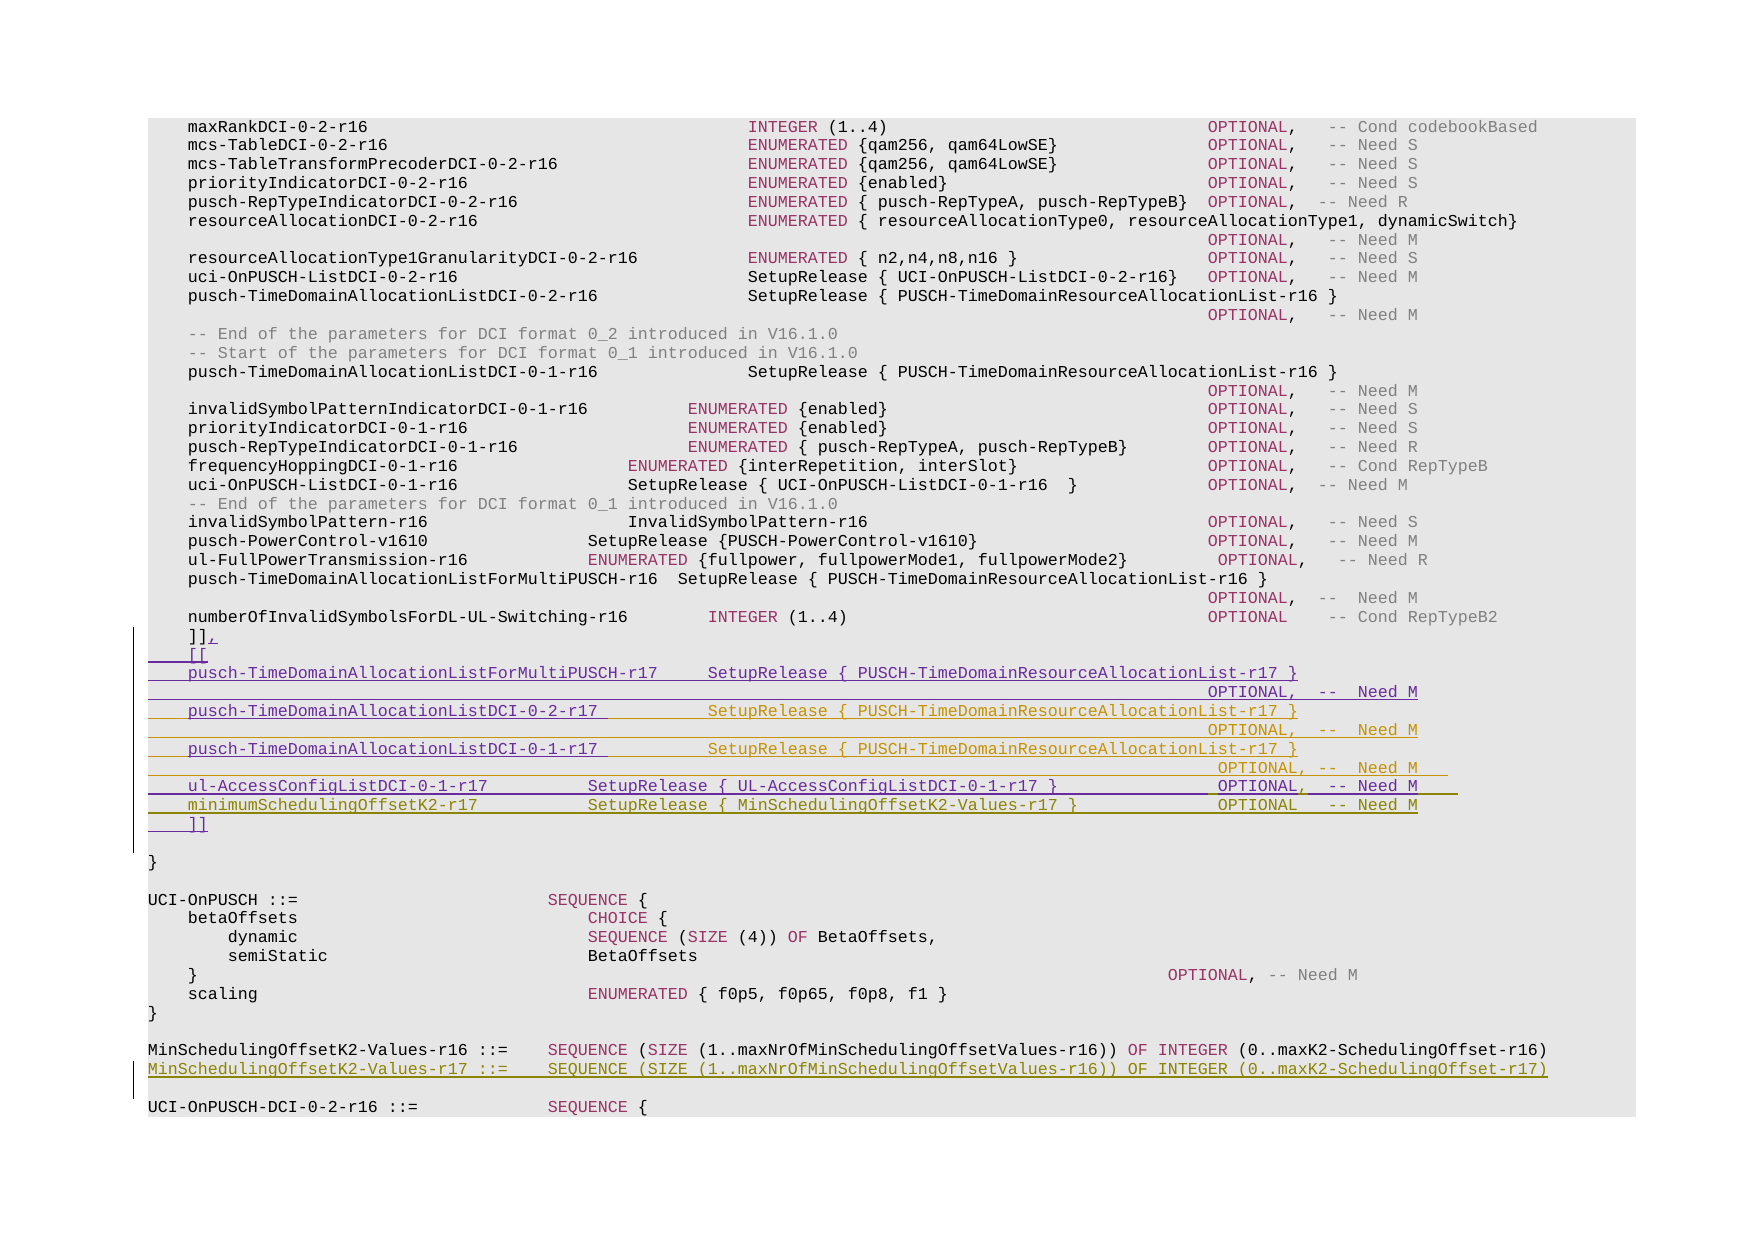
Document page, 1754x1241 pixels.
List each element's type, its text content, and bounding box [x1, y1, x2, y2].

text } [148, 1004, 1636, 1023]
text semiStatic BetaOffsets [148, 948, 1636, 967]
text dynamic SEQUENCE (SIZE (4)) OF BetaOffsets, [148, 929, 1636, 948]
text priorityIndicatorDCI-0-2-r16 ENUMERATED {enabled} OPTIONAL, -- Need S [148, 175, 1636, 193]
text -- Start of the parameters for DCI format 0_1 introduced in V16.1.0 [148, 344, 1636, 363]
text pusch-TimeDomainAllocationListDCI-0-1-r16 SetupRelease { PUSCH-TimeDomainResourceAllocationList-r16 } [148, 363, 1636, 382]
text -- End of the parameters for DCI format 0_2 introduced in V16.1.0 [148, 326, 1636, 344]
text betaOffsets CHOICE { [148, 910, 1636, 929]
text priorityIndicatorDCI-0-1-r16 ENUMERATED {enabled} OPTIONAL, -- Need S [148, 420, 1636, 439]
text invalidSymbolPattern-r16 InvalidSymbolPattern-r16 OPTIONAL, -- Need S [148, 514, 1636, 533]
text pusch-RepTypeIndicatorDCI-0-1-r16 ENUMERATED { pusch-RepTypeA, pusch-RepTypeB} OPTIONAL, -- Need R [148, 439, 1636, 457]
text ]] [148, 627, 1636, 646]
text mcs-TableDCI-0-2-r16 ENUMERATED {qam256, qam64LowSE} OPTIONAL, -- Need S [148, 137, 1636, 156]
text ul-FullPowerTransmission-r16 ENUMERATED {fullpower, fullpowerMode1, fullpowerMode2} OPTIONAL, -- Need R [148, 552, 1636, 571]
text invalidSymbolPatternIndicatorDCI-0-1-r16 ENUMERATED {enabled} OPTIONAL, -- Need S [148, 401, 1636, 420]
text OPTIONAL, -- Need M [148, 307, 1636, 326]
text OPTIONAL, -- Need M [148, 231, 1636, 250]
text UCI-OnPUSCH-DCI-0-2-r16 ::= SEQUENCE { [148, 1098, 1636, 1117]
text frequencyHoppingDCI-0-1-r16 ENUMERATED {interRepetition, interSlot} OPTIONAL, -- Cond RepTypeB [148, 457, 1636, 476]
text pusch-RepTypeIndicatorDCI-0-2-r16 ENUMERATED { pusch-RepTypeA, pusch-RepTypeB} OPTIONAL, -- Need R [148, 193, 1636, 212]
text resourceAllocationDCI-0-2-r16 ENUMERATED { resourceAllocationType0, resourceAllocationType1, dynamicSwitch} [148, 212, 1636, 231]
text numberOfInvalidSymbolsForDL-UL-Switching-r16 INTEGER (1..4) OPTIONAL -- Cond RepTypeB2 [148, 608, 1636, 627]
text maxRankDCI-0-2-r16 INTEGER (1..4) OPTIONAL, -- Cond codebookBased [148, 118, 1636, 137]
text } OPTIONAL, -- Need M [148, 967, 1636, 985]
text } [148, 853, 1636, 872]
text -- End of the parameters for DCI format 0_1 introduced in V16.1.0 [148, 495, 1636, 514]
text pusch-TimeDomainAllocationListDCI-0-2-r16 SetupRelease { PUSCH-TimeDomainResourceAllocationList-r16 } [148, 288, 1636, 307]
text uci-OnPUSCH-ListDCI-0-2-r16 SetupRelease { UCI-OnPUSCH-ListDCI-0-2-r16} OPTIONAL, -- Need M [148, 269, 1636, 288]
text scaling ENUMERATED { f0p5, f0p65, f0p8, f1 } [148, 985, 1636, 1004]
text UCI-OnPUSCH ::= SEQUENCE { [148, 891, 1636, 910]
text OPTIONAL, -- Need M [148, 589, 1636, 608]
text resourceAllocationType1GranularityDCI-0-2-r16 ENUMERATED { n2,n4,n8,n16 } OPTIONAL, -- Need S [148, 250, 1636, 269]
text OPTIONAL, -- Need M [148, 382, 1636, 401]
text pusch-PowerControl-v1610 SetupRelease {PUSCH-PowerControl-v1610} OPTIONAL, -- Need M [148, 533, 1636, 552]
text pusch-TimeDomainAllocationListForMultiPUSCH-r16 SetupRelease { PUSCH-TimeDomainResourceAllocationList-r16 } [148, 571, 1636, 589]
text mcs-TableTransformPrecoderDCI-0-2-r16 ENUMERATED {qam256, qam64LowSE} OPTIONAL, -- Need S [148, 156, 1636, 175]
text MinSchedulingOffsetK2-Values-r16 ::= SEQUENCE (SIZE (1..maxNrOfMinSchedulingOffsetValues-r16)) OF INTEGER (0..maxK2-SchedulingOffset-r16) [148, 1042, 1636, 1061]
text uci-OnPUSCH-ListDCI-0-1-r16 SetupRelease { UCI-OnPUSCH-ListDCI-0-1-r16 } OPTIONAL, -- Need M [148, 476, 1636, 495]
